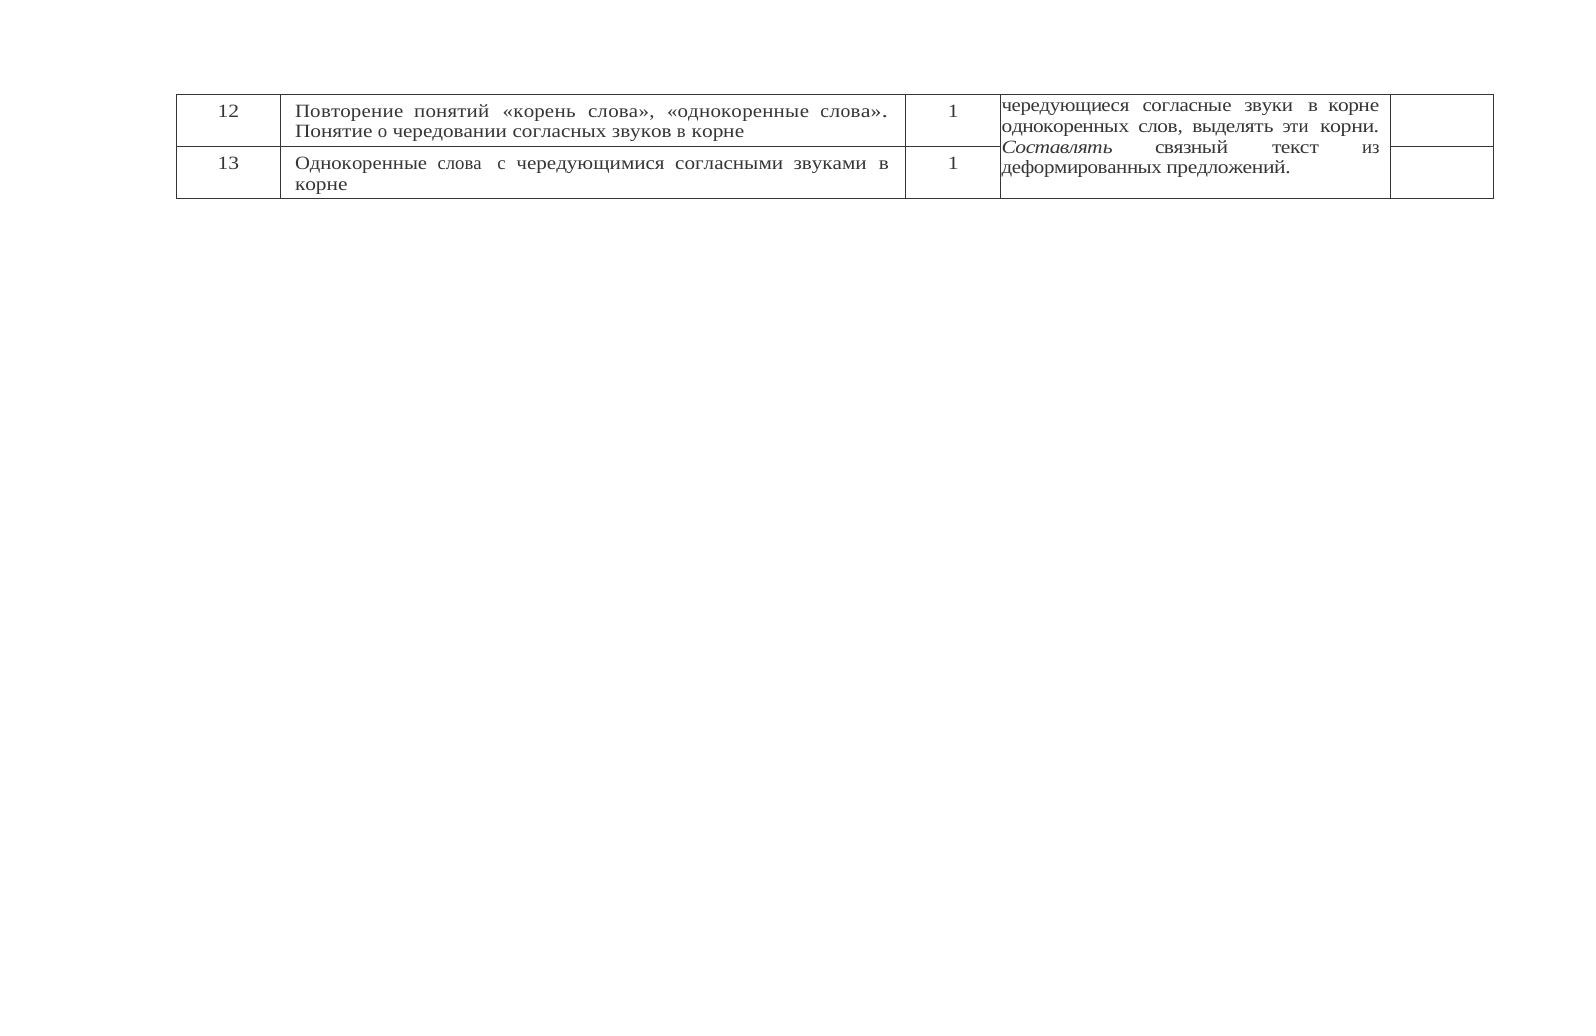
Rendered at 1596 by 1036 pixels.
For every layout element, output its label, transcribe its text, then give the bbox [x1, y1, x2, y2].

table_cell Повторение понятий «корень слова», «однокоренные слова». Понятие о чередовании согласных звуков в корне [281, 95, 905, 146]
table_cell [1391, 147, 1493, 198]
table_cell 1 [906, 147, 1000, 198]
table_cell Однокоренные слова с чередующимися согласными звуками в корне [281, 147, 905, 198]
table_cell 13 [177, 147, 280, 198]
table_cell 12 [177, 95, 280, 146]
table_cell 1 [906, 95, 1000, 146]
table_cell [1391, 95, 1493, 146]
